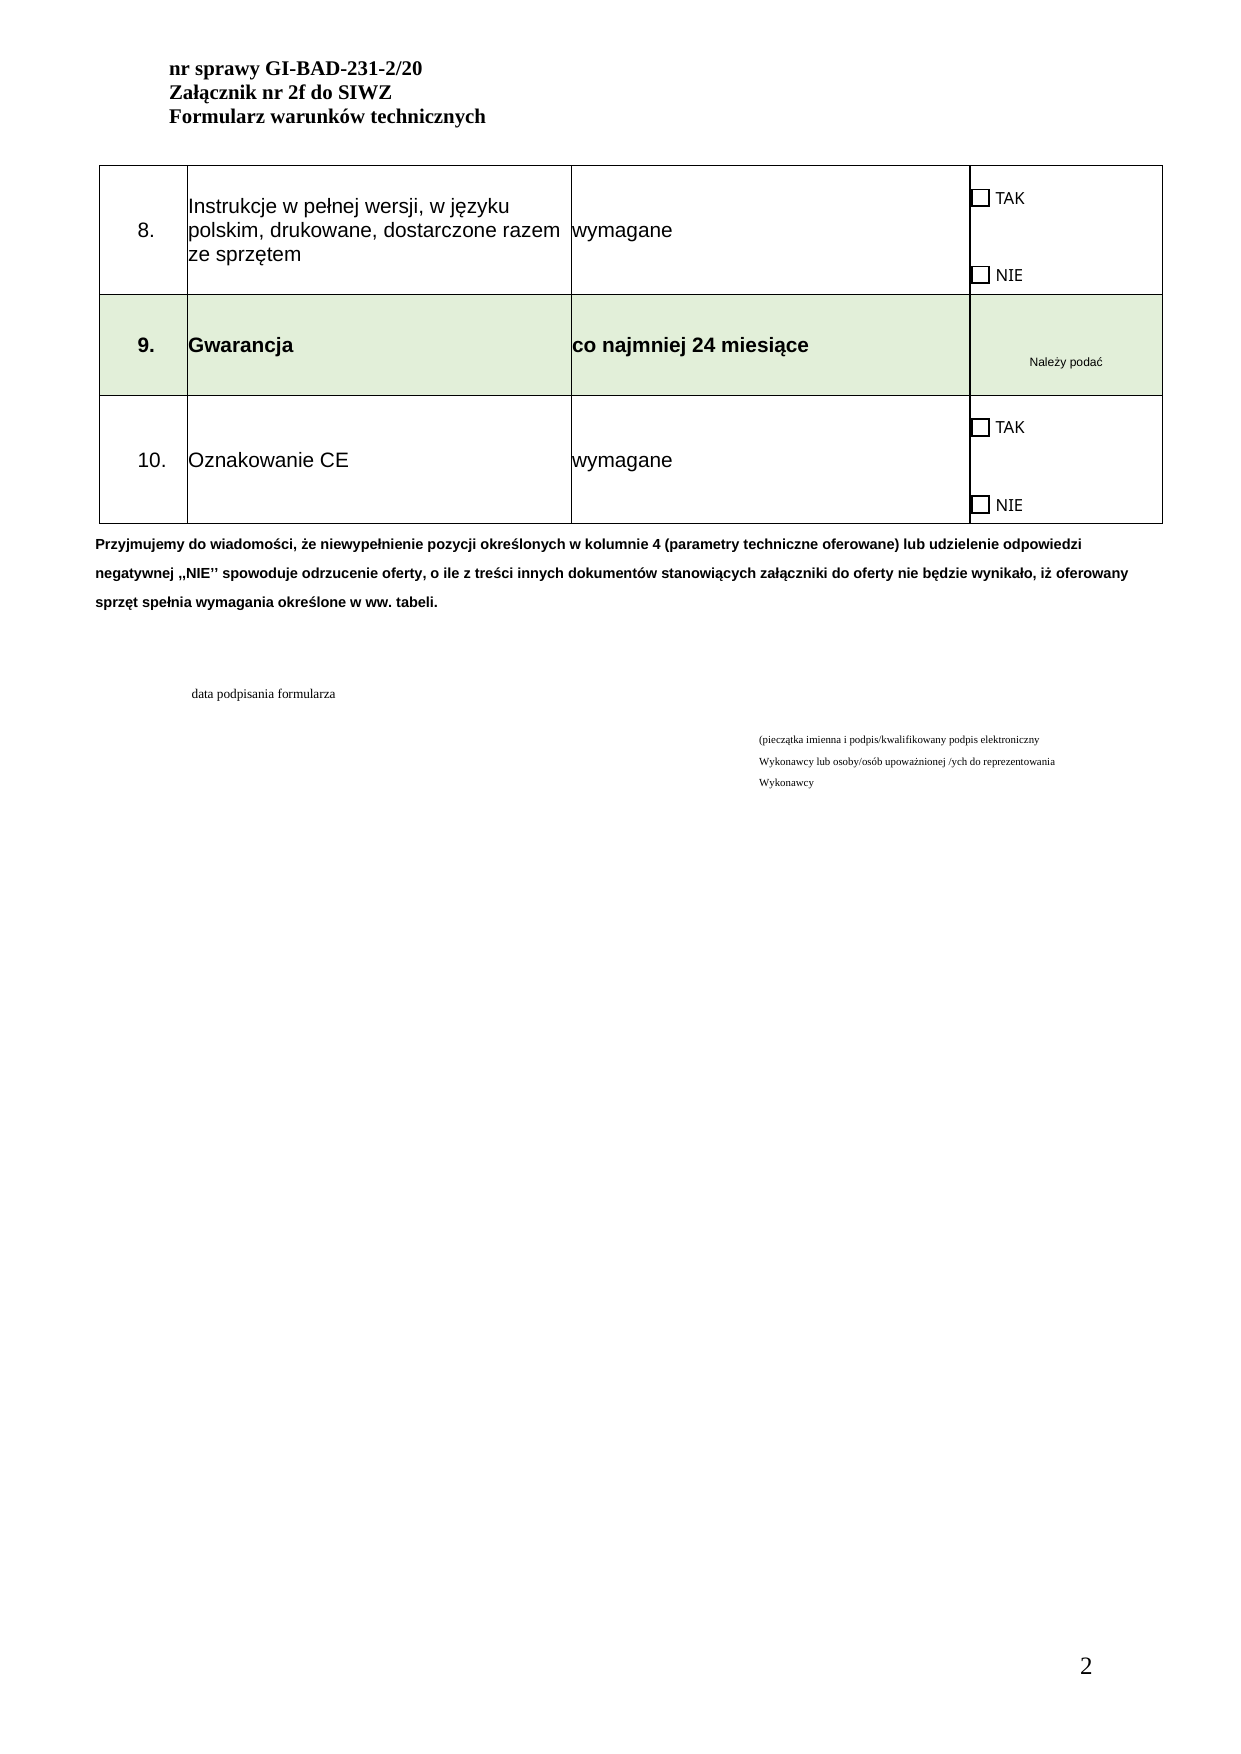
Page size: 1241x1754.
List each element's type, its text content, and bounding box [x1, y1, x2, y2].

text data podpisania formularza [191, 675, 1092, 701]
table_cell [100, 295, 187, 395]
text (pieczątka imienna i podpis/kwalifikowany podpis elektroniczny Wykonawcy lub osoby/osób upoważnionej /ych do reprezentowania Wykonawcy [759, 734, 1092, 798]
table_cell wymagane [572, 396, 969, 523]
table_cell Należy podać [971, 295, 1162, 395]
table_cell [971, 166, 1162, 293]
table_cell wymagane [572, 166, 969, 293]
table_cell [100, 166, 187, 293]
table_cell [971, 396, 1162, 523]
table_cell Instrukcje w pełnej wersji, w języku polskim, drukowane, dostarczone razem ze sprzętem [188, 166, 571, 293]
table_cell Oznakowanie CE [188, 396, 571, 523]
table_cell [100, 396, 187, 523]
table_cell co najmniej 24 miesiące [572, 295, 969, 395]
text Przyjmujemy do wiadomości, że niewypełnienie pozycji określonych w kolumnie 4 (parametry techniczne oferowane) lub udzielenie odpowiedzi negatywnej ,,NIE’’ spowoduje odrzucenie oferty, o ile z treści innych dokumentów stanowiących załączniki do oferty nie będzie wynikało, iż oferowany sprzęt spełnia wymagania określone w ww. tabeli. [95, 524, 1158, 611]
table_cell Gwarancja [188, 295, 571, 395]
